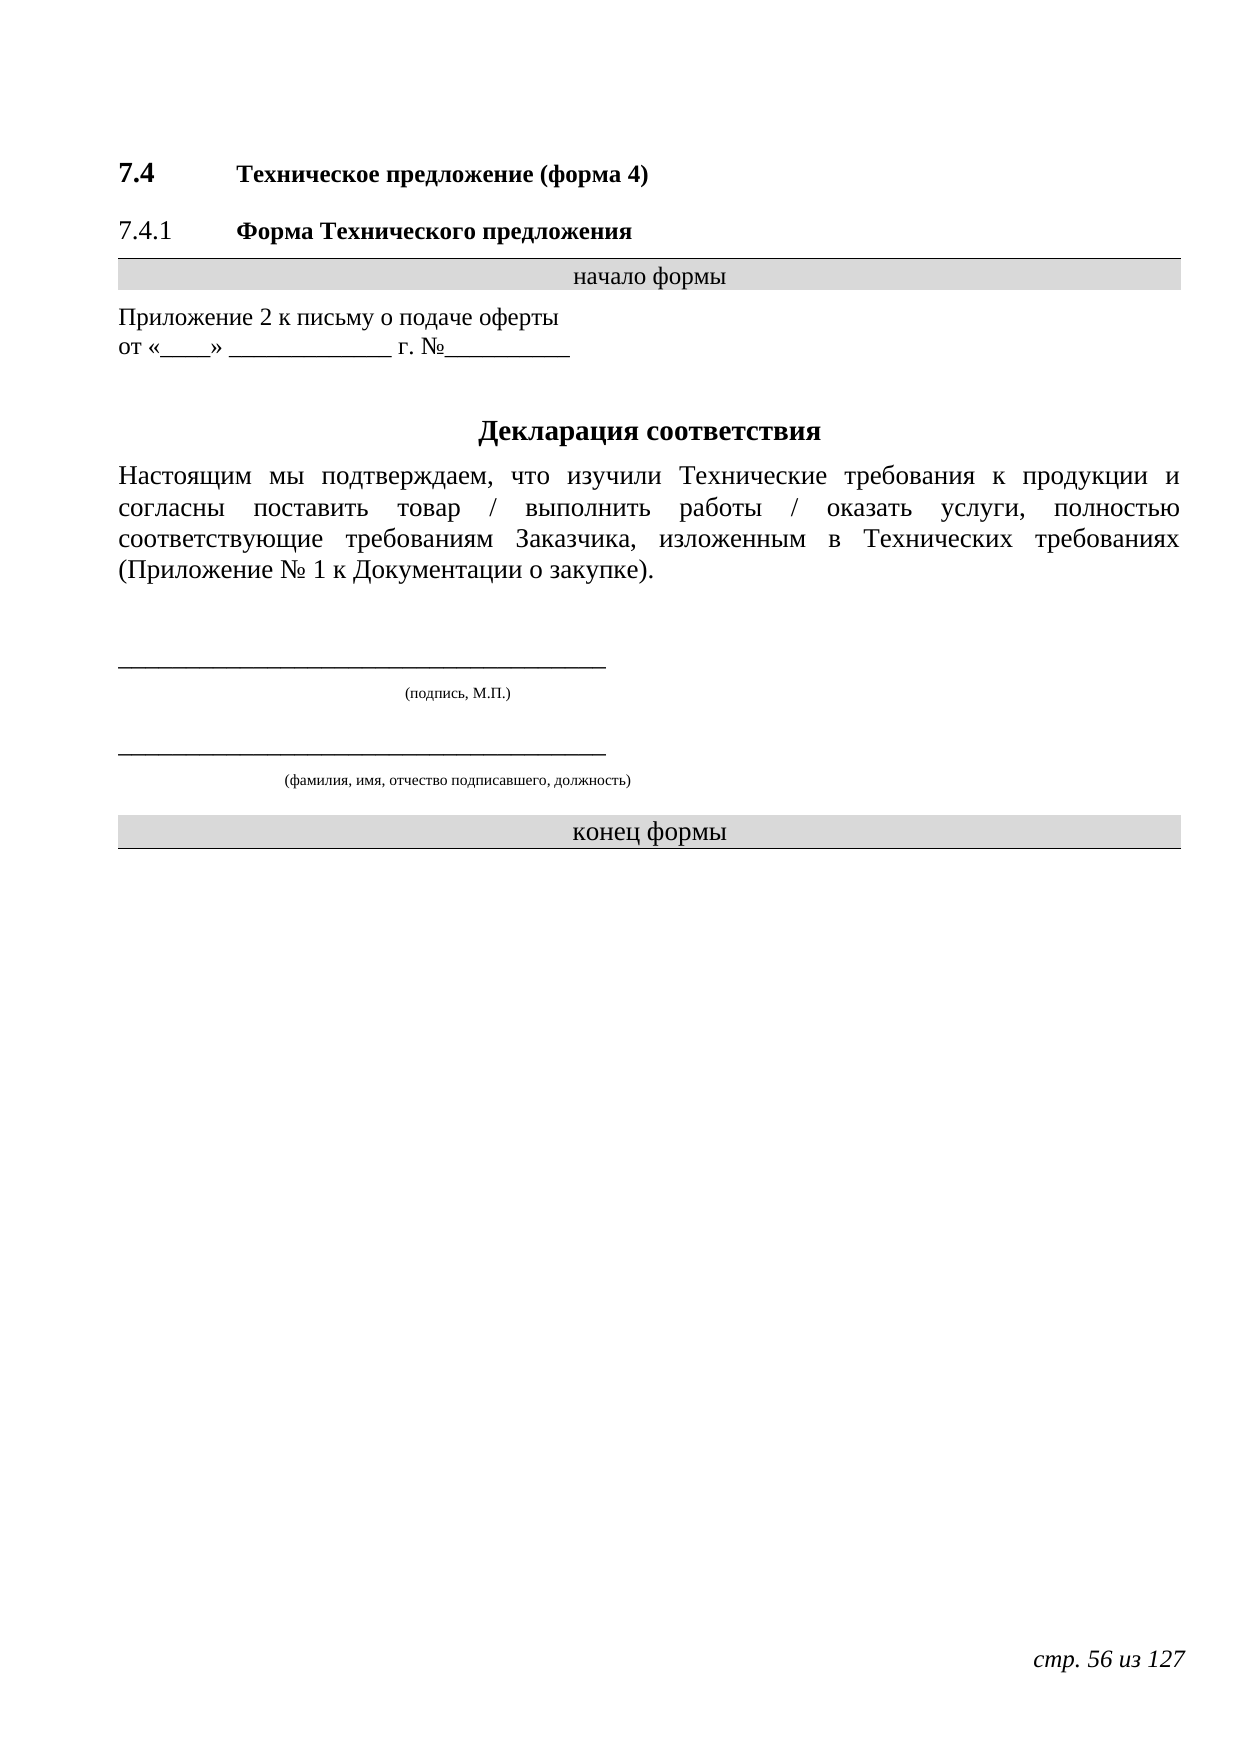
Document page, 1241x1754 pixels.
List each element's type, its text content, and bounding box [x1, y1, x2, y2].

text ____________________________________ [118, 640, 1181, 671]
subtitle Техническое предложение (форма 4) [118, 156, 1181, 189]
text Приложение 2 к письму о подаче оферты от «____» _____________ г. №__________ [118, 302, 1181, 360]
text (фамилия, имя, отчество подписавшего, должность) [118, 771, 797, 802]
text конец формы [118, 815, 1181, 848]
text Форма Технического предложения [118, 214, 1181, 245]
text начало формы [118, 259, 1181, 290]
text (подпись, М.П.) [118, 684, 797, 715]
text Настоящим мы подтверждаем, что изучили Технические требования к продукции и согласны поставить товар / выполнить работы / оказать услуги, полностью соответствующие требованиям Заказчика, изложенным в Технических требованиях (Приложение № 1 к Документации о закупке). [118, 459, 1181, 584]
text Декларация соответствия [118, 413, 1181, 447]
text ____________________________________ [118, 727, 1181, 759]
